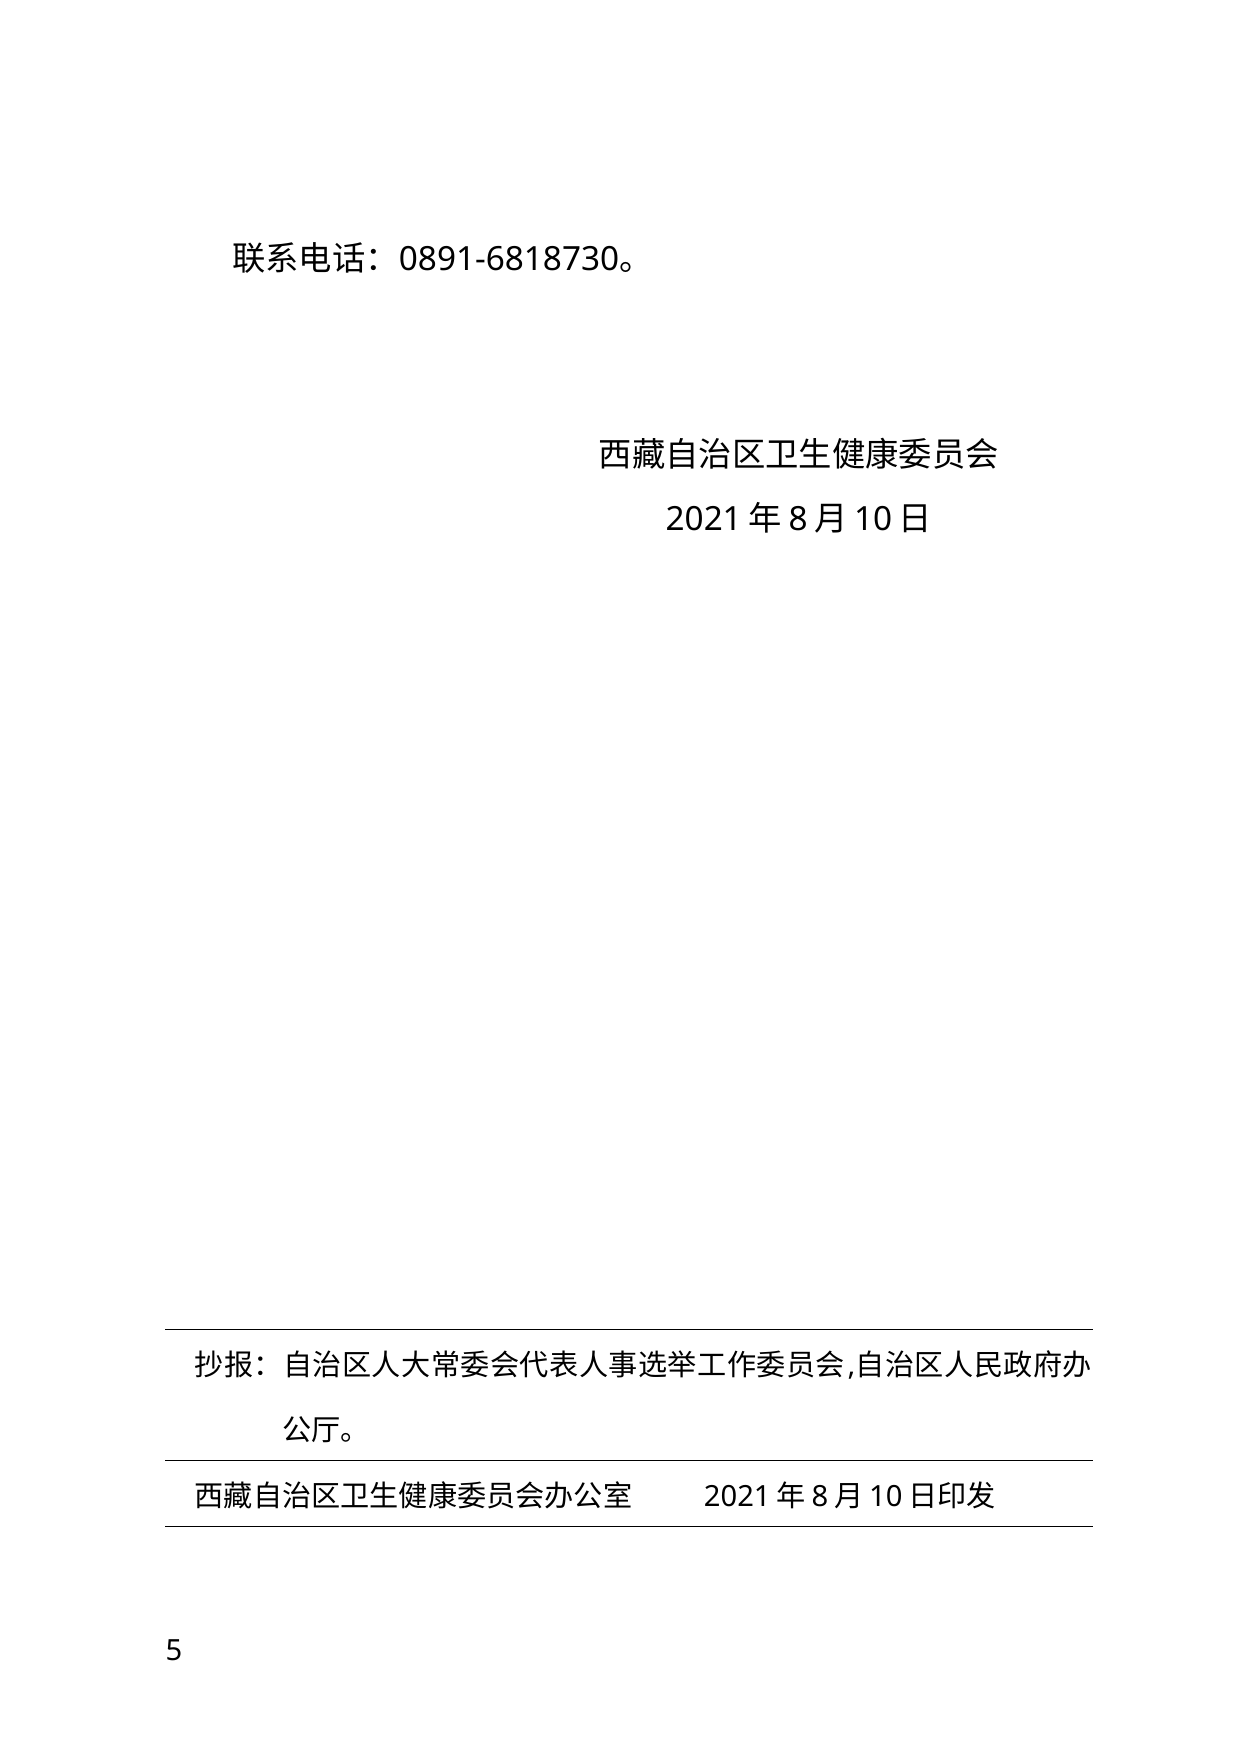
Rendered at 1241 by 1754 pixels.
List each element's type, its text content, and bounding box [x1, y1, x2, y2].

text 联系电话：0891-6818730。 [165, 224, 1093, 289]
text 西藏自治区卫生健康委员会办公室 2021年8月10日印发 [165, 1461, 1093, 1526]
text 2021年8月10日 [165, 484, 1093, 549]
text 抄报：自治区人大常委会代表人事选举工作委员会,自治区人民政府办公厅。 [194, 1330, 1093, 1460]
text 西藏自治区卫生健康委员会 [165, 419, 1093, 484]
